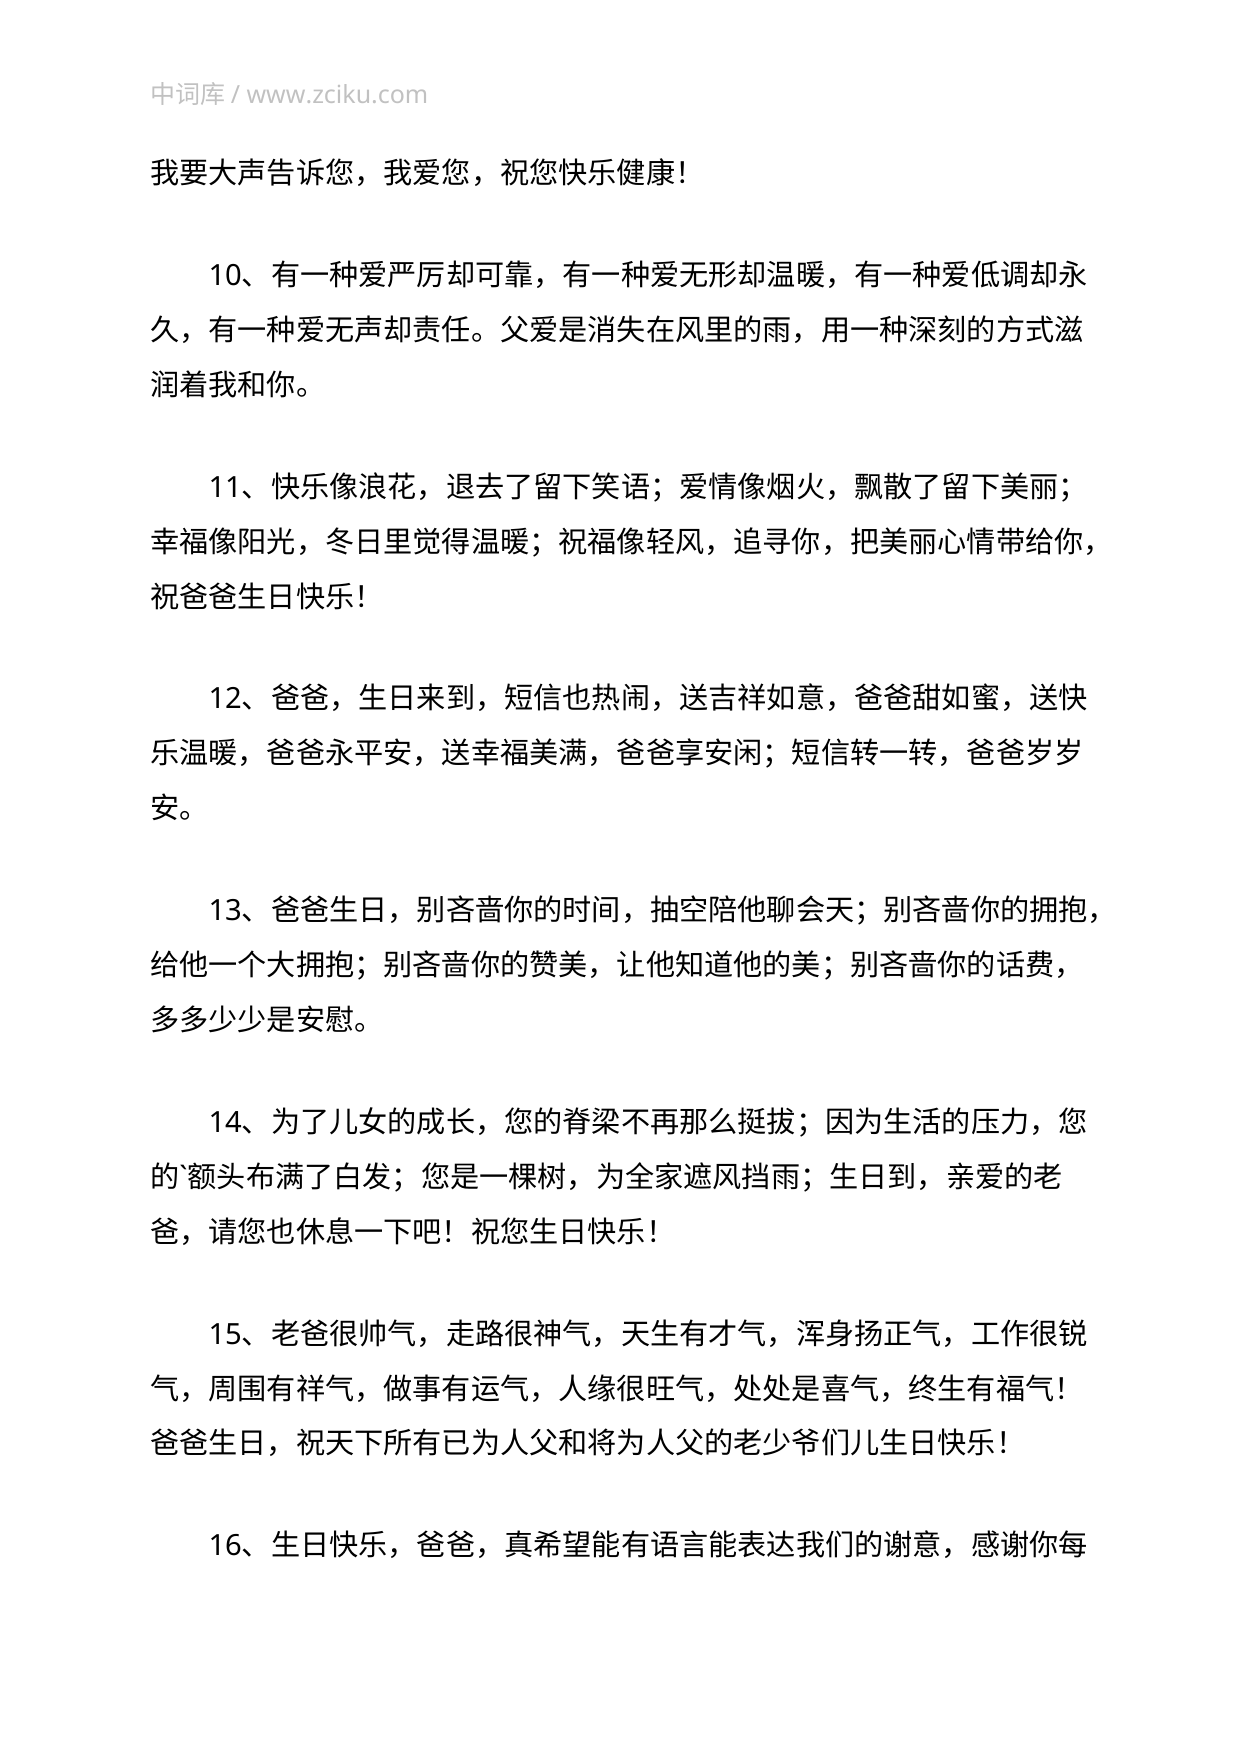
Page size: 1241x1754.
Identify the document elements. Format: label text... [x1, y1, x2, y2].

text 14、为了儿女的成长，您的脊梁不再那么挺拔；因为生活的压力，您的`额头布满了白发；您是一棵树，为全家遮风挡雨；生日到，亲爱的老爸，请您也休息一下吧！祝您生日快乐！ [150, 1098, 1090, 1251]
text 12、爸爸，生日来到，短信也热闹，送吉祥如意，爸爸甜如蜜，送快乐温暖，爸爸永平安，送幸福美满，爸爸享安闲；短信转一转，爸爸岁岁安。 [150, 675, 1090, 827]
text 15、老爸很帅气，走路很神气，天生有才气，浑身扬正气，工作很锐气，周围有祥气，做事有运气，人缘很旺气，处处是喜气，终生有福气！爸爸生日，祝天下所有已为人父和将为人父的老少爷们儿生日快乐！ [150, 1310, 1090, 1462]
text 10、有一种爱严厉却可靠，有一种爱无形却温暖，有一种爱低调却永久，有一种爱无声却责任。父爱是消失在风里的雨，用一种深刻的方式滋润着我和你。 [150, 252, 1090, 404]
text 13、爸爸生日，别吝啬你的时间，抽空陪他聊会天；别吝啬你的拥抱，给他一个大拥抱；别吝啬你的赞美，让他知道他的美；别吝啬你的话费，多多少少是安慰。 [150, 887, 1090, 1039]
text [150, 150, 1090, 192]
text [150, 1522, 1090, 1564]
text 11、快乐像浪花，退去了留下笑语；爱情像烟火，飘散了留下美丽；幸福像阳光，冬日里觉得温暖；祝福像轻风，追寻你，把美丽心情带给你，祝爸爸生日快乐！ [150, 463, 1090, 616]
